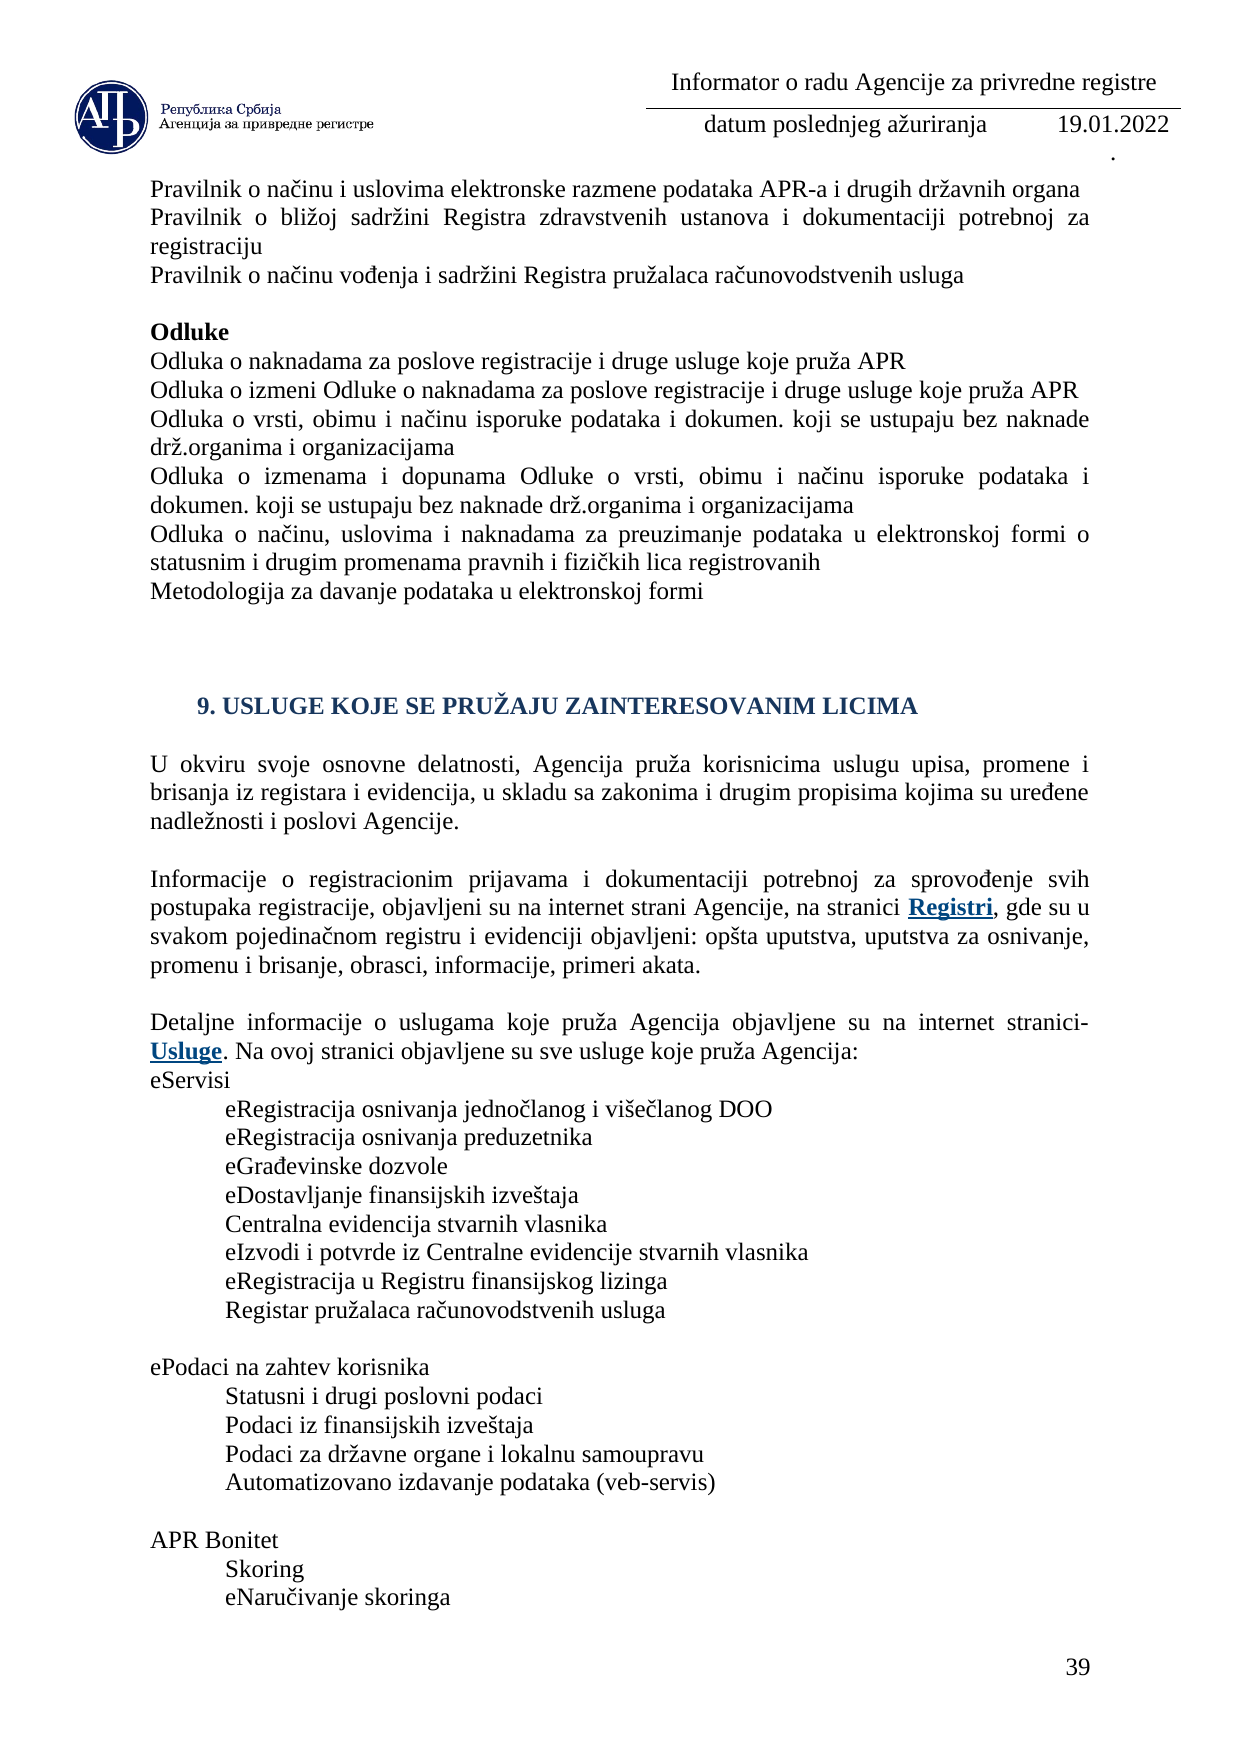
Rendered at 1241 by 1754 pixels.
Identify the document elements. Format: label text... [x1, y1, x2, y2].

text 9. USLUGE KOJE SE PRUŽAJU ZAINTERESOVANIM LICIMA [197, 691, 1090, 720]
list eGrađevinske dozvole [225, 1151, 1090, 1180]
text APR Bonitet [150, 1525, 1090, 1554]
text ePodaci na zahtev korisnika [150, 1352, 1090, 1381]
list Detaljne informacije o uslugama koje pruža Agencija objavljene su na internet stranici- Usluge. Na ovoj stranici objavljene su sve usluge koje pruža Agencija: [150, 1007, 1090, 1065]
picture [70, 75, 375, 158]
list U okviru svoje osnovne delatnosti, Agencija pruža korisnicima uslugu upisa, promene i brisanja iz registara i evidencija, u skladu sa zakonima i drugim propisima kojima su uređene nadležnosti i poslovi Agencije. [150, 749, 1090, 835]
list eRegistracija osnivanja preduzetnika [225, 1122, 1090, 1151]
text eServisi [150, 1065, 1090, 1094]
list Informacije o registracionim prijavama i dokumentaciji potrebnoj za sprovođenje svih postupaka registracije, objavljeni su na internet strani Agencije, na stranici Registri, gde su u svakom pojedinačnom registru i evidenciji objavljeni: opšta uputstva, uputstva za osnivanje, promenu i brisanje, obrasci, informacije, primeri akata. [150, 864, 1090, 979]
text Odluka o izmenama i dopunama Odluke o vrsti, obimu i načinu isporuke podataka i dokumen. koji se ustupaju bez naknade drž.organima i organizacijama [150, 461, 1090, 519]
text Odluke [150, 317, 1090, 346]
text Odluka o vrsti, obimu i načinu isporuke podataka i dokumen. koji se ustupaju bez naknade drž.organima i organizacijama [150, 404, 1090, 461]
list eRegistracija u Registru finansijskog lizinga [225, 1266, 1090, 1295]
list Automatizovano izdavanje podataka (veb-servis) [225, 1467, 1090, 1496]
text Pravilnik o načinu i uslovima elektronske razmene podataka APR-a i drugih državnih organa [150, 174, 1090, 202]
list eNaručivanje skoringa [225, 1582, 1090, 1611]
text Metodologija za davanje podataka u elektronskoj formi [150, 576, 1090, 605]
text Pravilnik o načinu vođenja i sadržini Registra pružalaca računovodstvenih usluga [150, 260, 1090, 289]
list Centralna evidencija stvarnih vlasnika [225, 1209, 1090, 1237]
list eIzvodi i potvrde iz Centralne evidencije stvarnih vlasnika [225, 1237, 1090, 1266]
list Podaci za državne organe i lokalnu samoupravu [225, 1439, 1090, 1467]
list Statusni i drugi poslovni podaci [225, 1381, 1090, 1410]
list eDostavljanje finansijskih izveštaja [225, 1180, 1090, 1209]
text Odluka o naknadama za poslove registracije i druge usluge koje pruža APR [150, 346, 1090, 375]
text Pravilnik o bližoj sadržini Registra zdravstvenih ustanova i dokumentaciji potrebnoj za registraciju [150, 202, 1090, 260]
text Odluka o izmeni Odluke o naknadama za poslove registracije i druge usluge koje pruža APR [150, 375, 1090, 404]
list Podaci iz finansijskih izveštaja [225, 1410, 1090, 1439]
list Registar pružalaca računovodstvenih usluga [225, 1295, 1090, 1324]
list eRegistracija osnivanja jednočlanog i višečlanog DOO [225, 1094, 1090, 1122]
text Odluka o načinu, uslovima i naknadama za preuzimanje podataka u elektronskoj formi o statusnim i drugim promenama pravnih i fizičkih lica registrovanih [150, 519, 1090, 576]
list Skoring [225, 1554, 1090, 1582]
